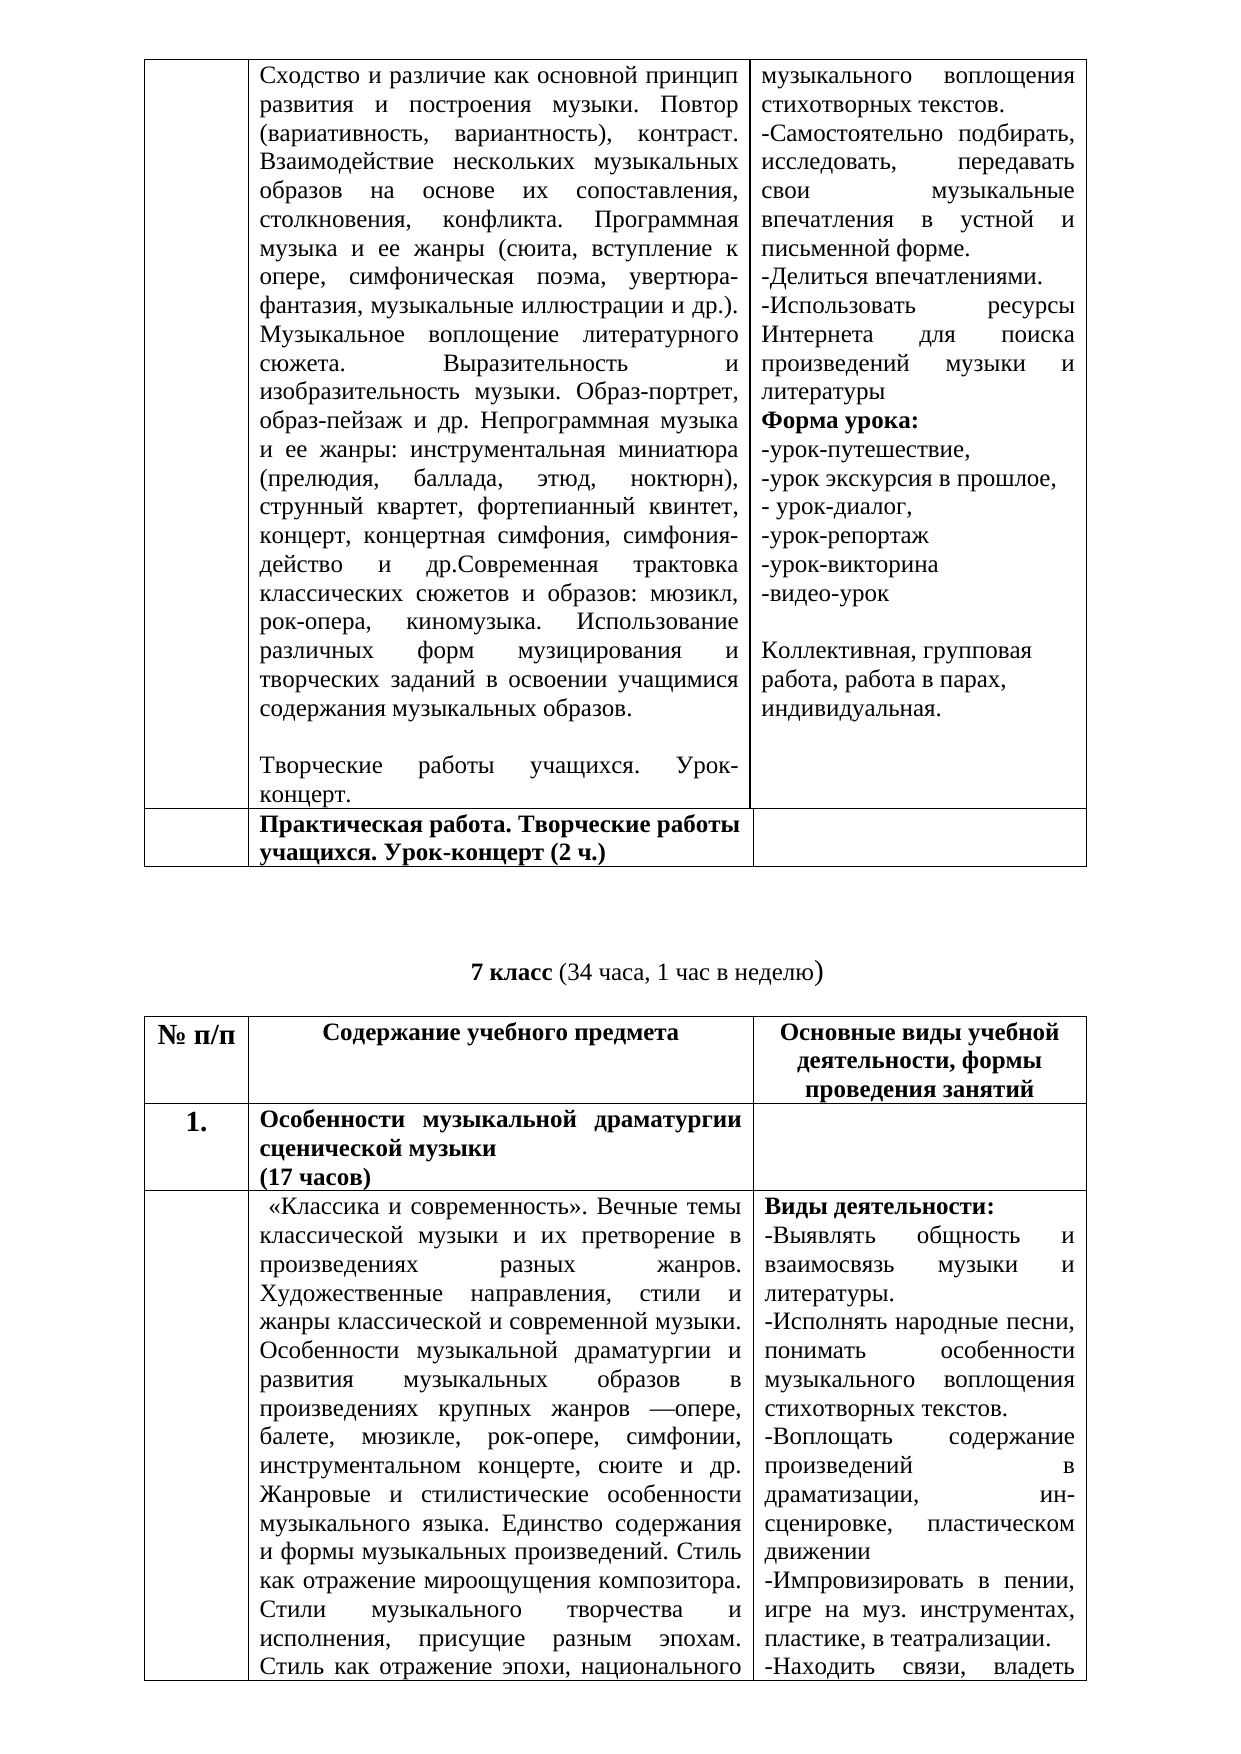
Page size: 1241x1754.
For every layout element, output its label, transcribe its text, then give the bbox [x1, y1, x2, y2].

table_header Основные виды учебной деятельности, формы проведения занятий [754, 1017, 1086, 1103]
text 7 класс (34 часа, 1 час в неделю) [118, 953, 1176, 987]
table_cell [754, 1104, 1086, 1190]
table_header Содержание учебного предмета [249, 1017, 753, 1103]
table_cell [751, 60, 1086, 808]
table_cell 1. [145, 1104, 248, 1190]
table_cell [249, 60, 749, 808]
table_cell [754, 1191, 1086, 1680]
table_cell [754, 809, 1086, 866]
table_cell [145, 809, 248, 866]
table_header № п/п [145, 1017, 248, 1103]
table_cell [145, 1191, 248, 1680]
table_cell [249, 1191, 753, 1680]
table_cell Особенности музыкальной драматургии сценической музыки (17 часов) [249, 1104, 753, 1190]
table_cell Практическая работа. Творческие работы учащихся. Урок-концерт (2 ч.) [249, 809, 753, 866]
table_cell [145, 60, 248, 808]
